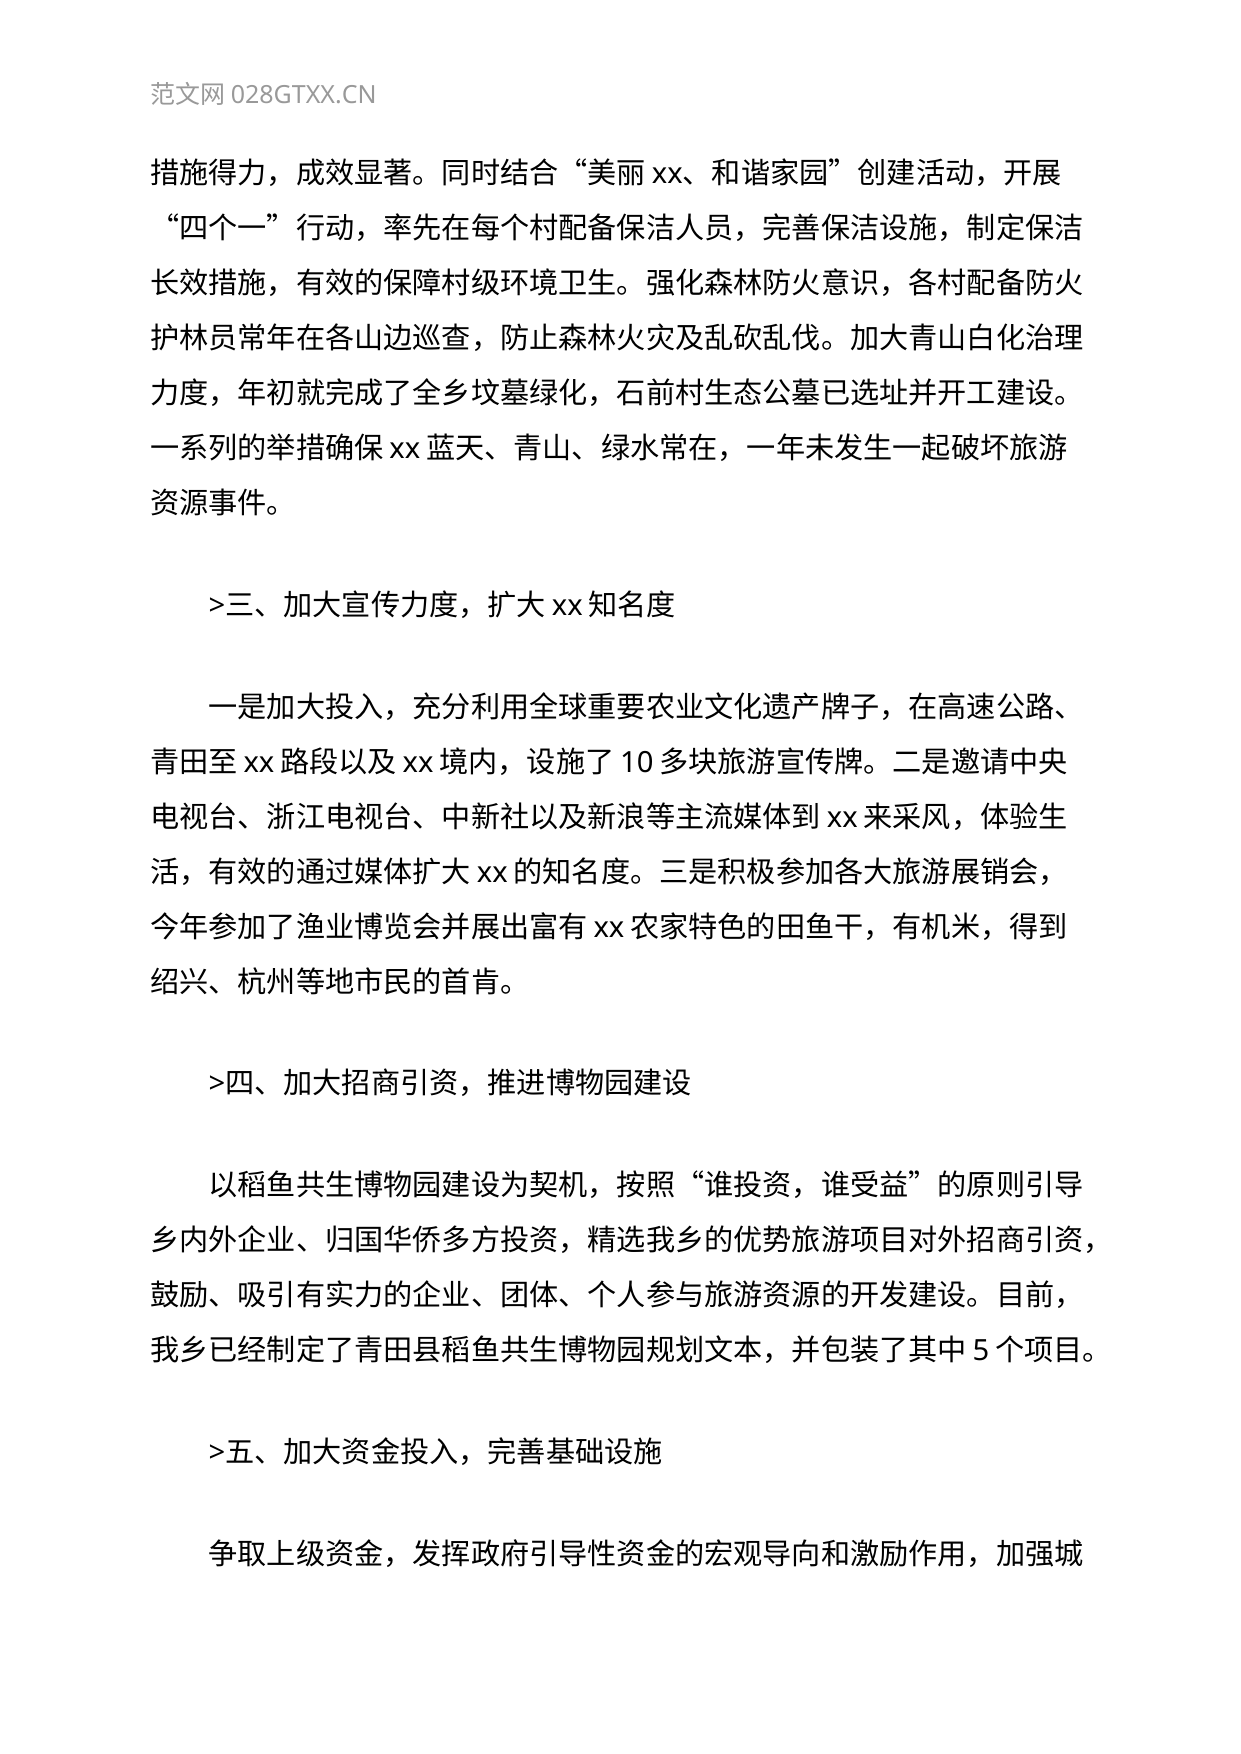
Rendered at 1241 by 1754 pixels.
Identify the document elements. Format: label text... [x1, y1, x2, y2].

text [150, 150, 1090, 522]
text 一是加大投入，充分利用全球重要农业文化遗产牌子，在高速公路、青田至xx路段以及xx境内，设施了10多块旅游宣传牌。二是邀请中央电视台、浙江电视台、中新社以及新浪等主流媒体到xx来采风，体验生活，有效的通过媒体扩大xx的知名度。三是积极参加各大旅游展销会，今年参加了渔业博览会并展出富有xx农家特色的田鱼干，有机米，得到绍兴、杭州等地市民的首肯。 [150, 683, 1090, 1001]
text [150, 1531, 1090, 1573]
text >五、加大资金投入，完善基础设施 [150, 1429, 1090, 1471]
text >三、加大宣传力度，扩大xx知名度 [150, 581, 1090, 624]
text >四、加大招商引资，推进博物园建设 [150, 1060, 1090, 1102]
text 以稻鱼共生博物园建设为契机，按照“谁投资，谁受益”的原则引导乡内外企业、归国华侨多方投资，精选我乡的优势旅游项目对外招商引资，鼓励、吸引有实力的企业、团体、个人参与旅游资源的开发建设。目前，我乡已经制定了青田县稻鱼共生博物园规划文本，并包装了其中5个项目。 [150, 1162, 1090, 1369]
